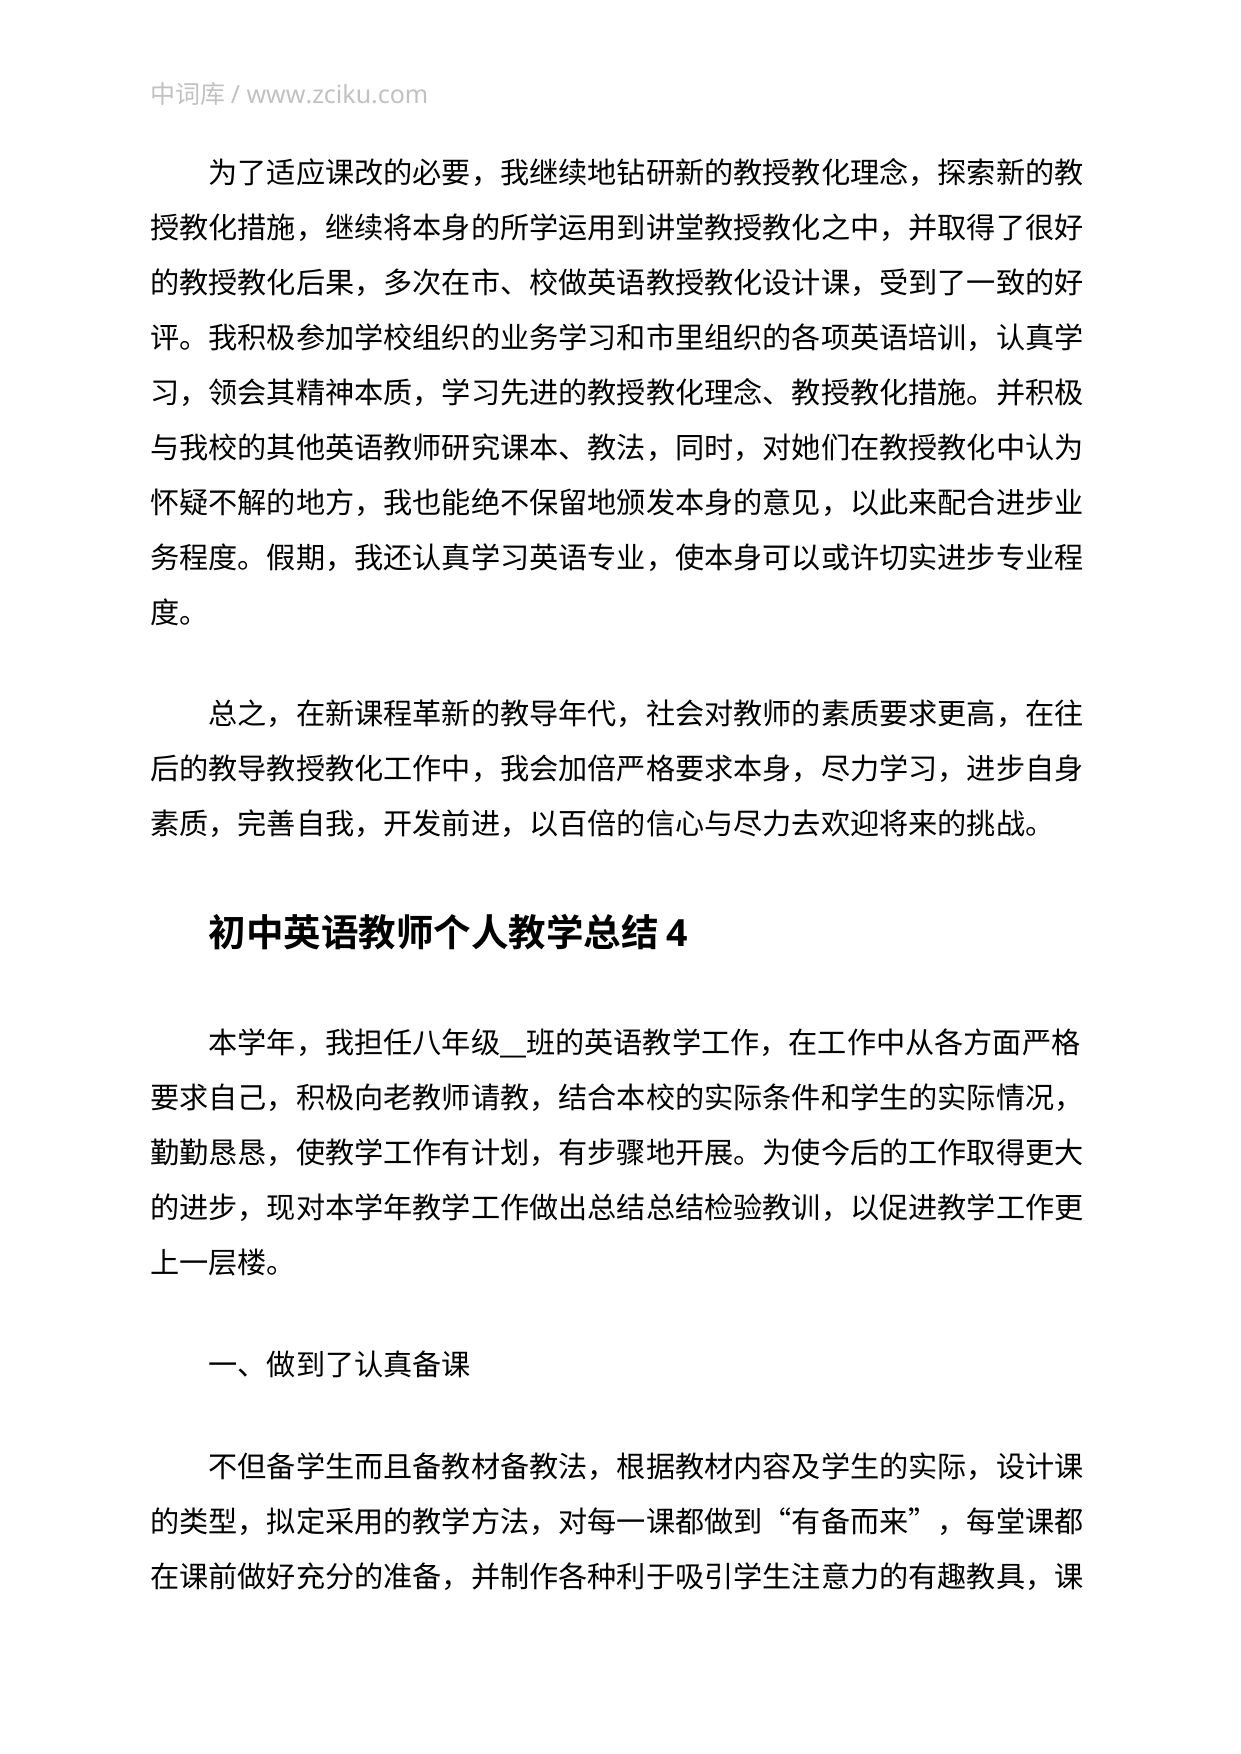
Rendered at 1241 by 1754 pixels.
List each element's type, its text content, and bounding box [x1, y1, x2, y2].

text 一、做到了认真备课 [150, 1342, 1090, 1384]
text 本学年，我担任八年级__班的英语教学工作，在工作中从各方面严格要求自己，积极向老教师请教，结合本校的实际条件和学生的实际情况，勤勤恳恳，使教学工作有计划，有步骤地开展。为使今后的工作取得更大的进步，现对本学年教学工作做出总结总结检验教训，以促进教学工作更上一层楼。 [150, 1020, 1090, 1282]
text 为了适应课改的必要，我继续地钻研新的教授教化理念，探索新的教授教化措施，继续将本身的所学运用到讲堂教授教化之中，并取得了很好的教授教化后果，多次在市、校做英语教授教化设计课，受到了一致的好评。我积极参加学校组织的业务学习和市里组织的各项英语培训，认真学习，领会其精神本质，学习先进的教授教化理念、教授教化措施。并积极与我校的其他英语教师研究课本、教法，同时，对她们在教授教化中认为怀疑不解的地方，我也能绝不保留地颁发本身的意见，以此来配合进步业务程度。假期，我还认真学习英语专业，使本身可以或许切实进步专业程度。 [150, 150, 1090, 631]
text 初中英语教师个人教学总结4 [150, 902, 1090, 957]
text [150, 1443, 1090, 1595]
text 总之，在新课程革新的教导年代，社会对教师的素质要求更高，在往后的教导教授教化工作中，我会加倍严格要求本身，尽力学习，进步自身素质，完善自我，开发前进，以百倍的信心与尽力去欢迎将来的挑战。 [150, 691, 1090, 843]
